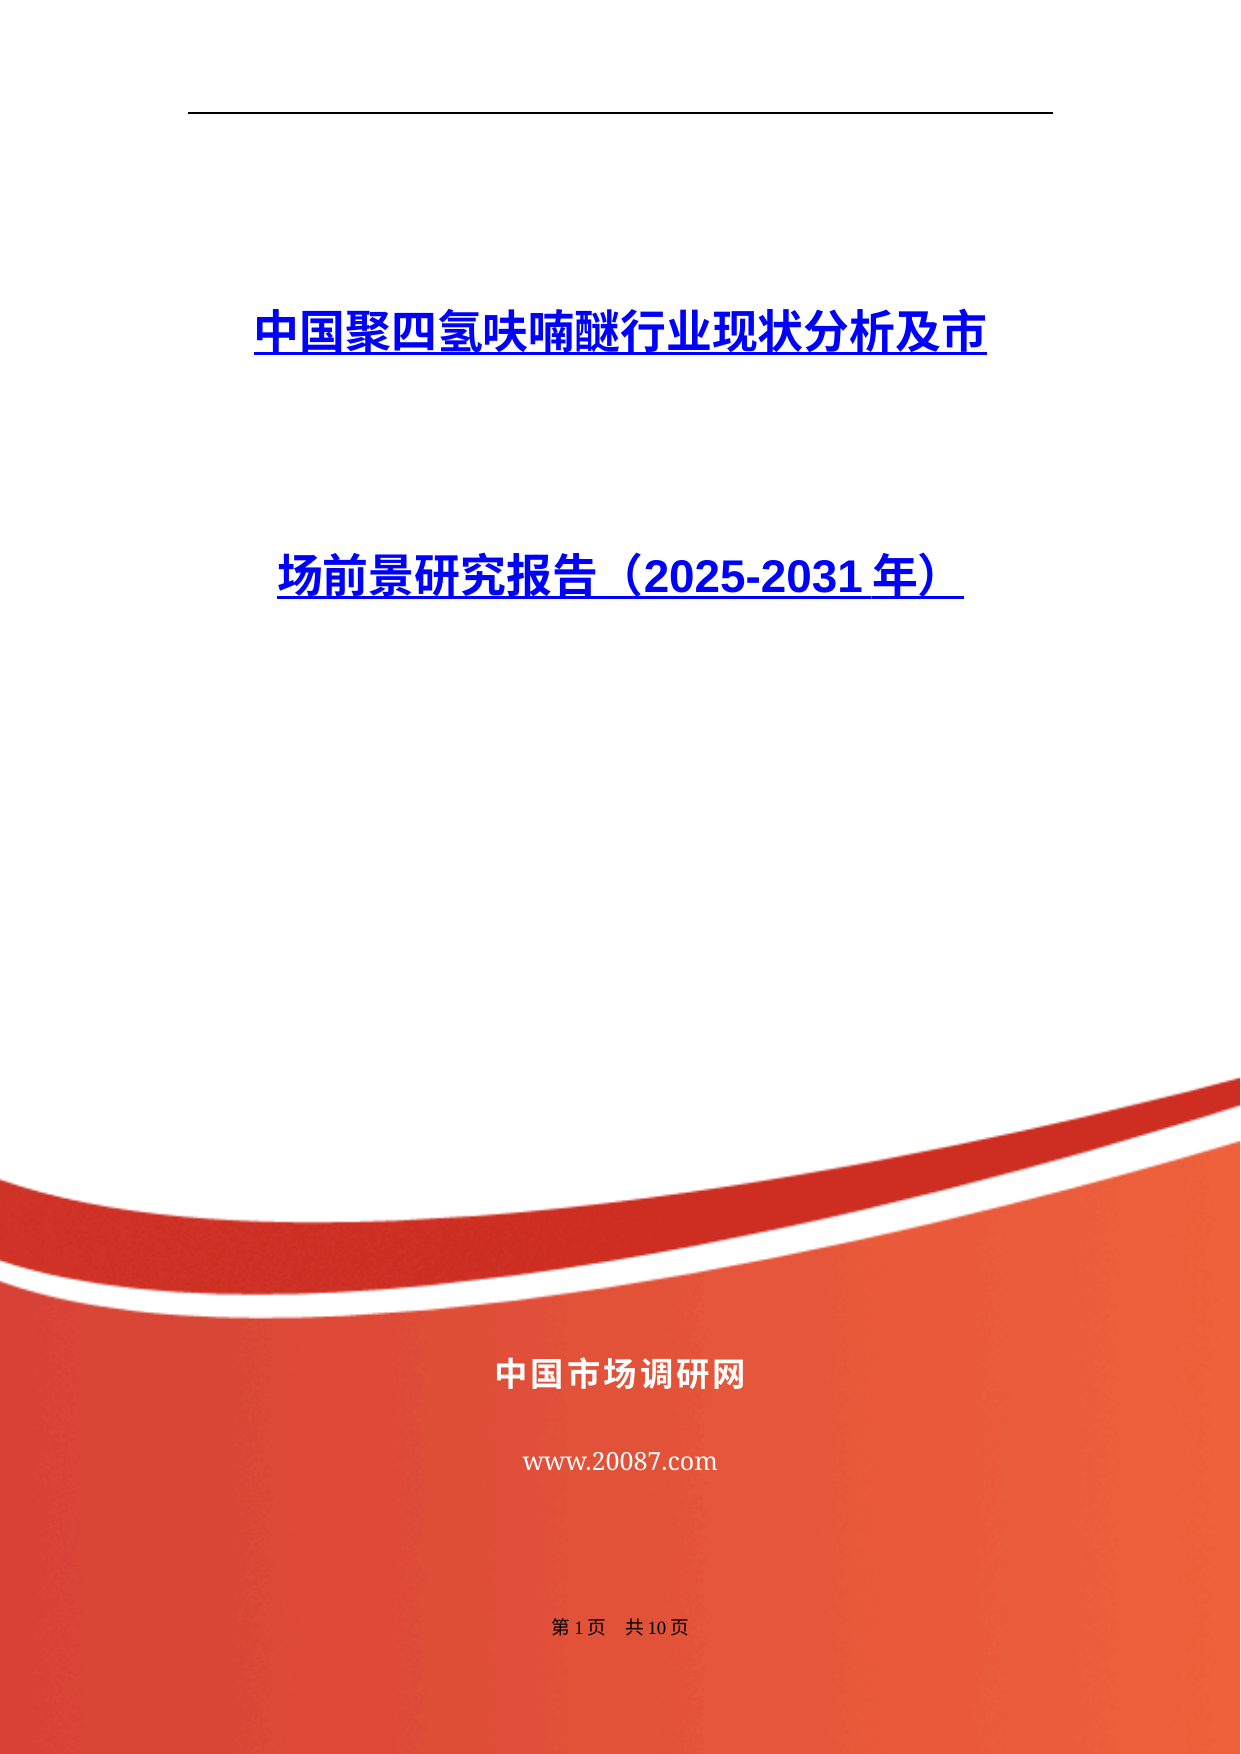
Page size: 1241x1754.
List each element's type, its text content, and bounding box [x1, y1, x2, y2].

table_header 中国聚四氢呋喃醚行业现状分析及市场前景研究报告（2025-2031年） [188, 207, 1053, 773]
text www.20087.com [187, 1428, 1053, 1493]
subtitle 中国市场调研网 [187, 1339, 1053, 1404]
picture [0, 1006, 1241, 1754]
